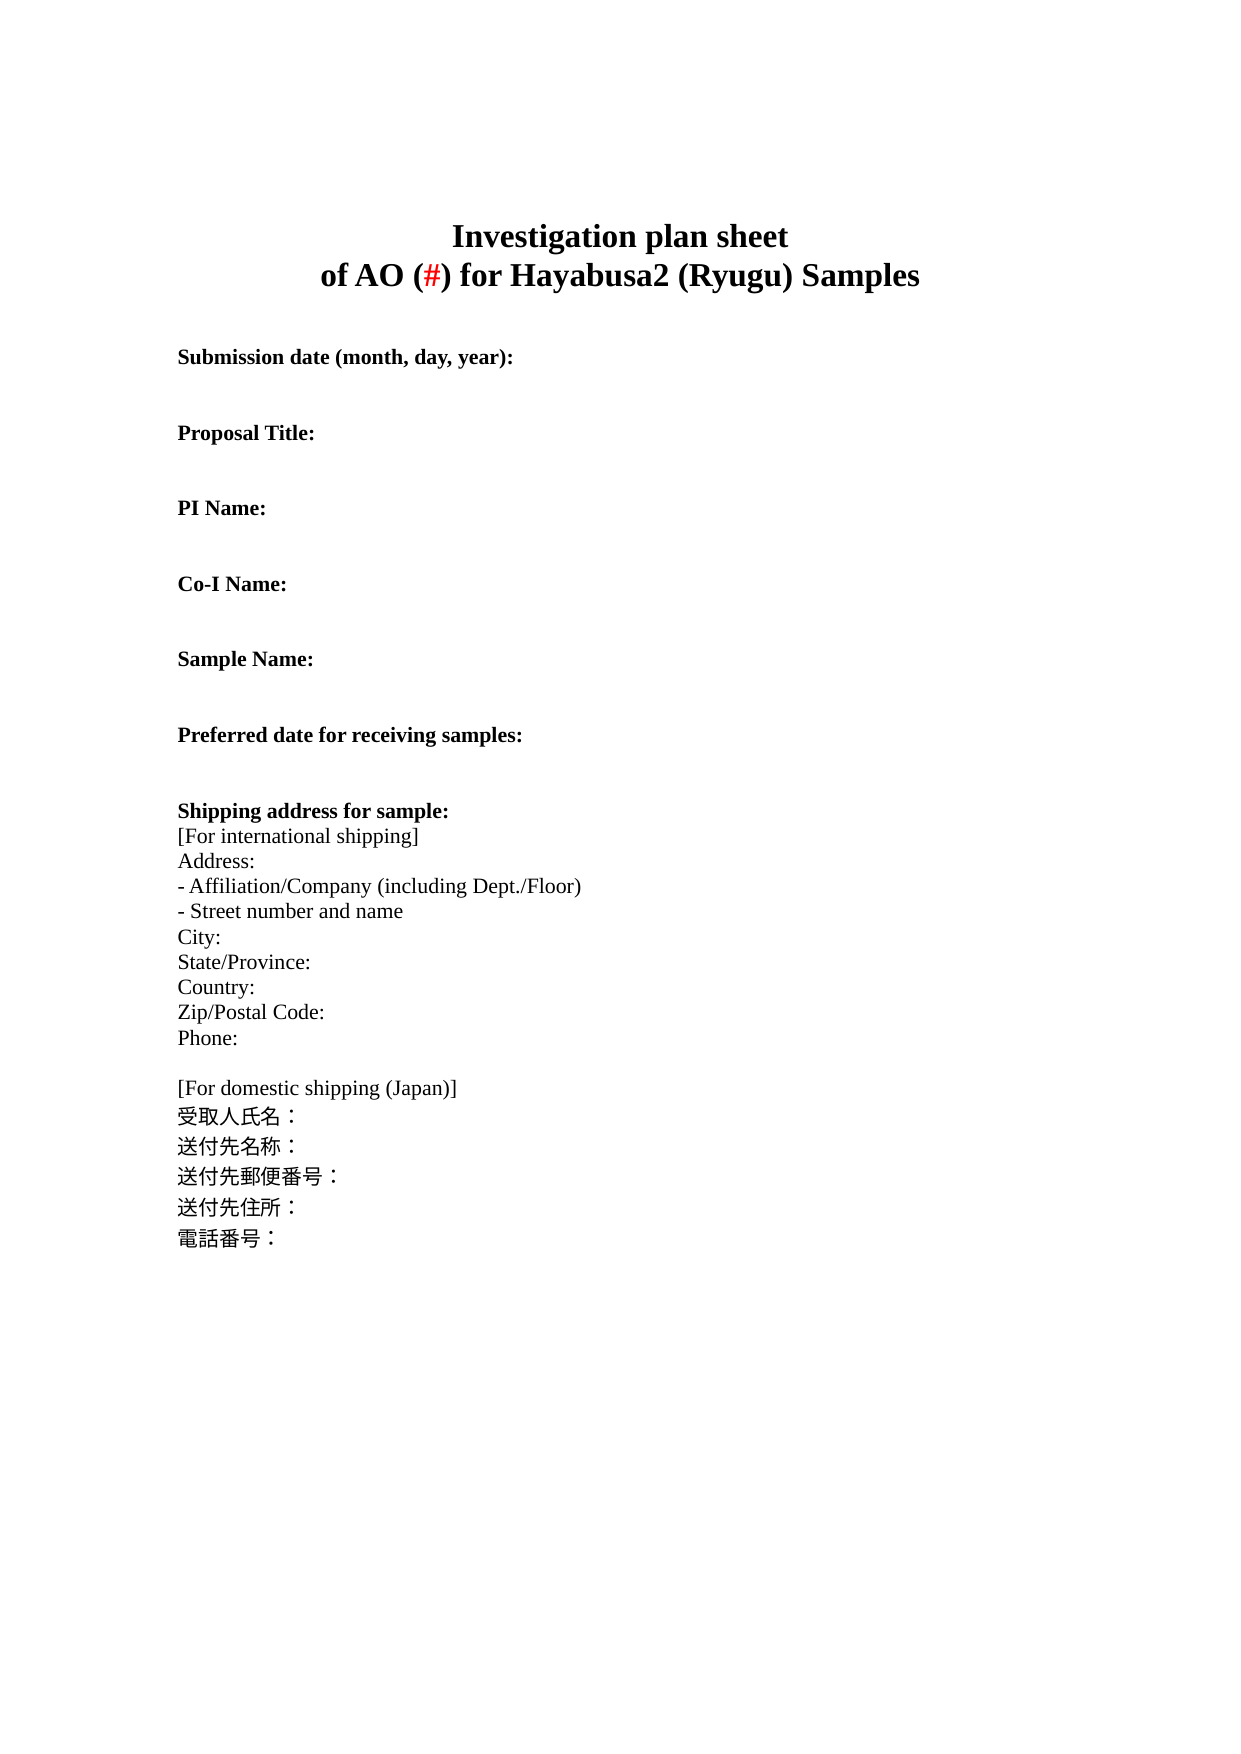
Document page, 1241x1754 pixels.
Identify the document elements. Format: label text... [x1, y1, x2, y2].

text Submission date (month, day, year): [177, 344, 1063, 369]
text Sample Name: [177, 646, 1063, 672]
text [For international shipping] [177, 823, 1063, 848]
text Phone: [177, 1024, 1063, 1050]
text State/Province: [177, 949, 1063, 974]
text 受取人氏名： [177, 1100, 1063, 1130]
text - Street number and name [177, 898, 1063, 924]
text Shipping address for sample: [177, 798, 1063, 823]
text City: [177, 924, 1063, 949]
text Co-I Name: [177, 571, 1063, 596]
text [For domestic shipping (Japan)] [177, 1075, 1063, 1100]
text Country: [177, 974, 1063, 999]
text Investigation plan sheet [177, 217, 1063, 255]
text 送付先住所： [177, 1191, 1063, 1221]
text Address: [177, 848, 1063, 873]
text Zip/Postal Code: [177, 999, 1063, 1024]
text Proposal Title: [177, 419, 1063, 445]
text 送付先名称： [177, 1130, 1063, 1161]
text Preferred date for receiving samples: [177, 722, 1063, 747]
text - Affiliation/Company (including Dept./Floor) [177, 873, 1063, 898]
text PI Name: [177, 495, 1063, 520]
text 送付先郵便番号： [177, 1161, 1063, 1191]
text 電話番号： [177, 1221, 1063, 1253]
text of AO (#) for Hayabusa2 (Ryugu) Samples [177, 255, 1063, 293]
